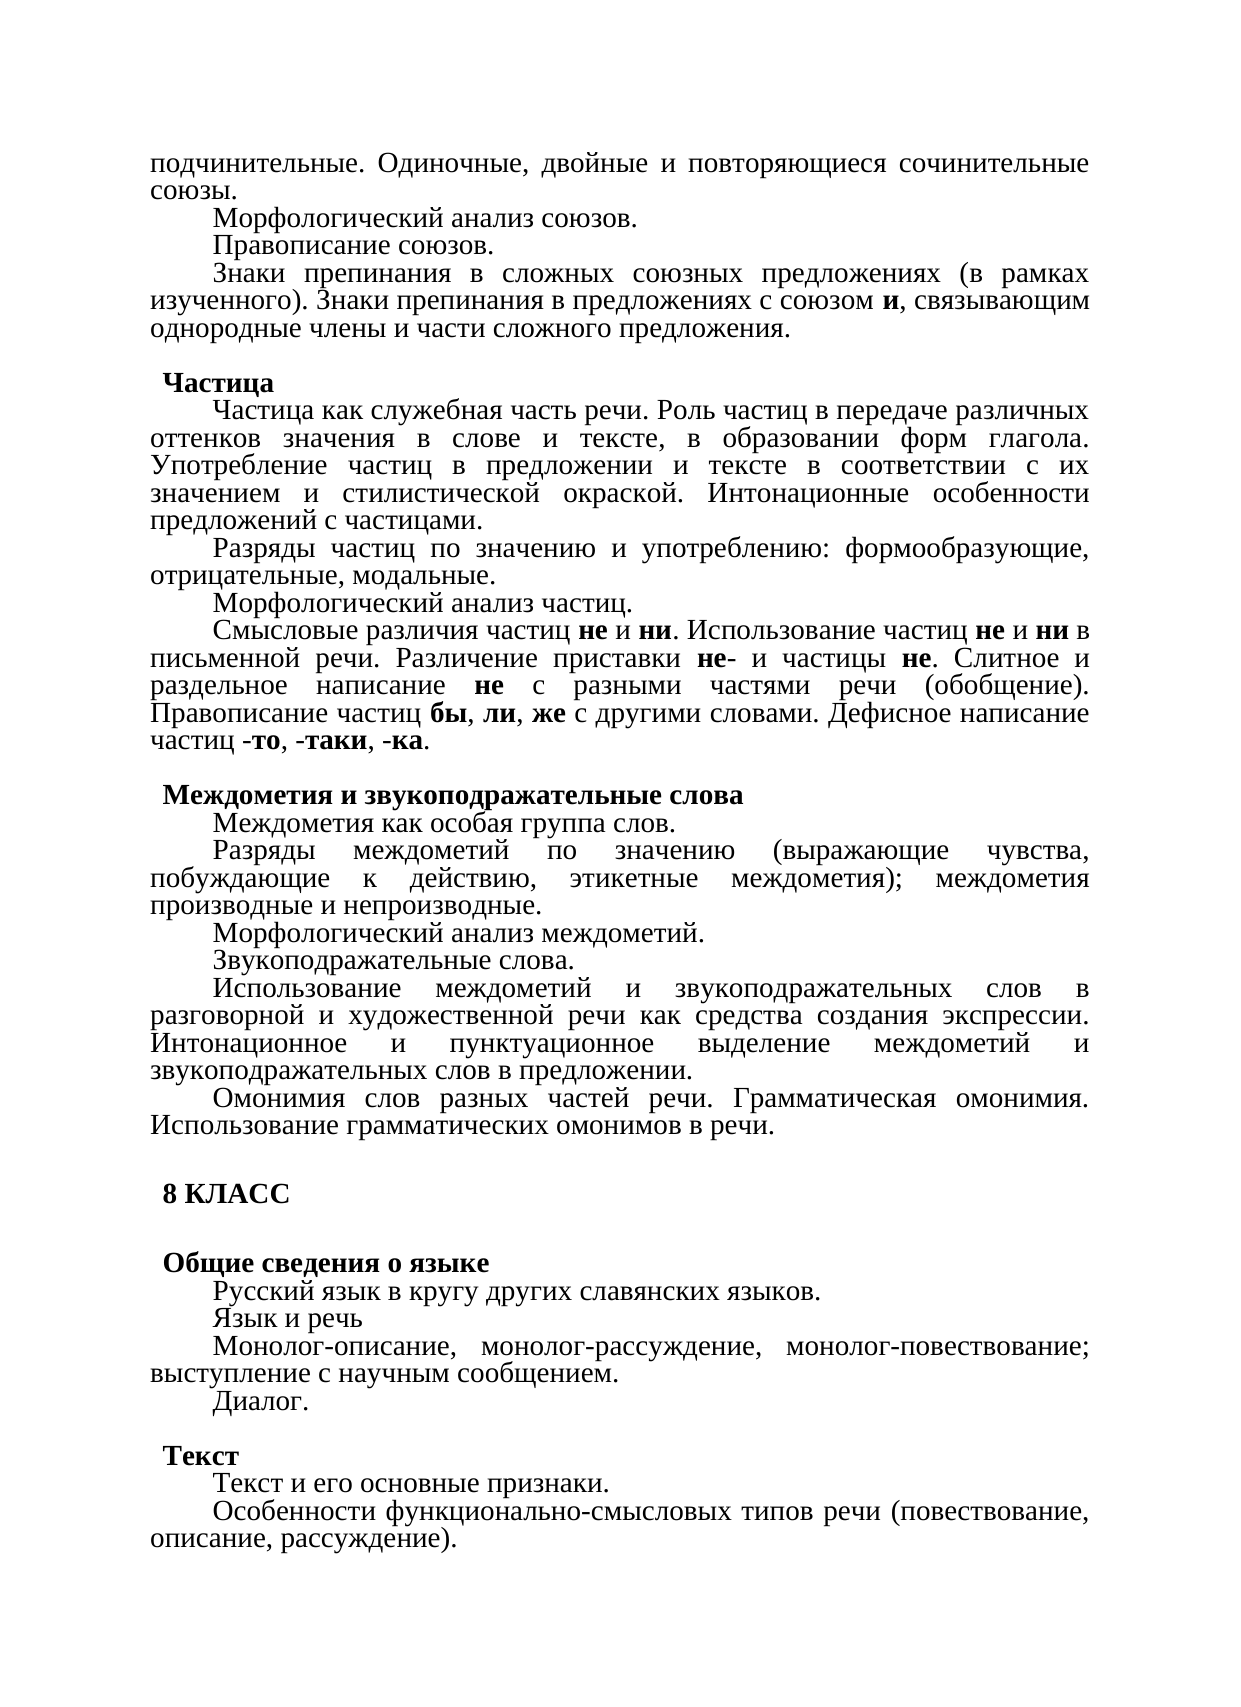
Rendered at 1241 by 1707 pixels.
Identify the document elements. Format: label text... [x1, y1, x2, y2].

text Текст и его основные признаки. [150, 1470, 1090, 1498]
text Междометия и звукоподражательные слова [162, 782, 1090, 810]
text 8 КЛАСС [162, 1176, 1090, 1209]
text Частица [162, 370, 1090, 397]
text Язык и речь [150, 1305, 1090, 1333]
text Разряды частиц по значению и употреблению: формообразующие, отрицательные, модальные. [150, 535, 1090, 590]
text Звукоподражательные слова. [150, 947, 1090, 975]
text Смысловые различия частиц не и ни. Использование частиц не и ни в письменной речи. Различение приставки не- и частицы не. Слитное и раздельное написание не с разными частями речи (обобщение). Правописание частиц бы, ли, же с другими словами. Дефисное написание частиц -то, -таки, -ка. [150, 617, 1090, 755]
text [150, 150, 1090, 205]
text Правописание союзов. [150, 232, 1090, 260]
text Общие сведения о языке [162, 1250, 1090, 1278]
text Диалог. [150, 1388, 1090, 1415]
text Морфологический анализ союзов. [150, 205, 1090, 232]
text Особенности функционально-смысловых типов речи (повествование, описание, рассуждение). [150, 1498, 1090, 1553]
text Текст [162, 1443, 1090, 1470]
text Омонимия слов разных частей речи. Грамматическая омонимия. Использование грамматических омонимов в речи. [150, 1085, 1090, 1140]
text Морфологический анализ междометий. [150, 920, 1090, 947]
text Использование междометий и звукоподражательных слов в разговорной и художественной речи как средства создания экспрессии. Интонационное и пунктуационное выделение междометий и звукоподражательных слов в предложении. [150, 975, 1090, 1085]
text Морфологический анализ частиц. [150, 590, 1090, 617]
text Знаки препинания в сложных союзных предложениях (в рамках изученного). Знаки препинания в предложениях с союзом и, связывающим однородные члены и части сложного предложения. [150, 260, 1090, 342]
text Частица как служебная часть речи. Роль частиц в передаче различных оттенков значения в слове и тексте, в образовании форм глагола. Употребление частиц в предложении и тексте в соответствии с их значением и стилистической окраской. Интонационные особенности предложений с частицами. [150, 397, 1090, 535]
text Монолог-описание, монолог-рассуждение, монолог-повествование; выступление с научным сообщением. [150, 1333, 1090, 1388]
text Русский язык в кругу других славянских языков. [150, 1278, 1090, 1305]
text Междометия как особая группа слов. [150, 810, 1090, 837]
text Разряды междометий по значению (выражающие чувства, побуждающие к действию, этикетные междометия); междометия производные и непроизводные. [150, 837, 1090, 920]
